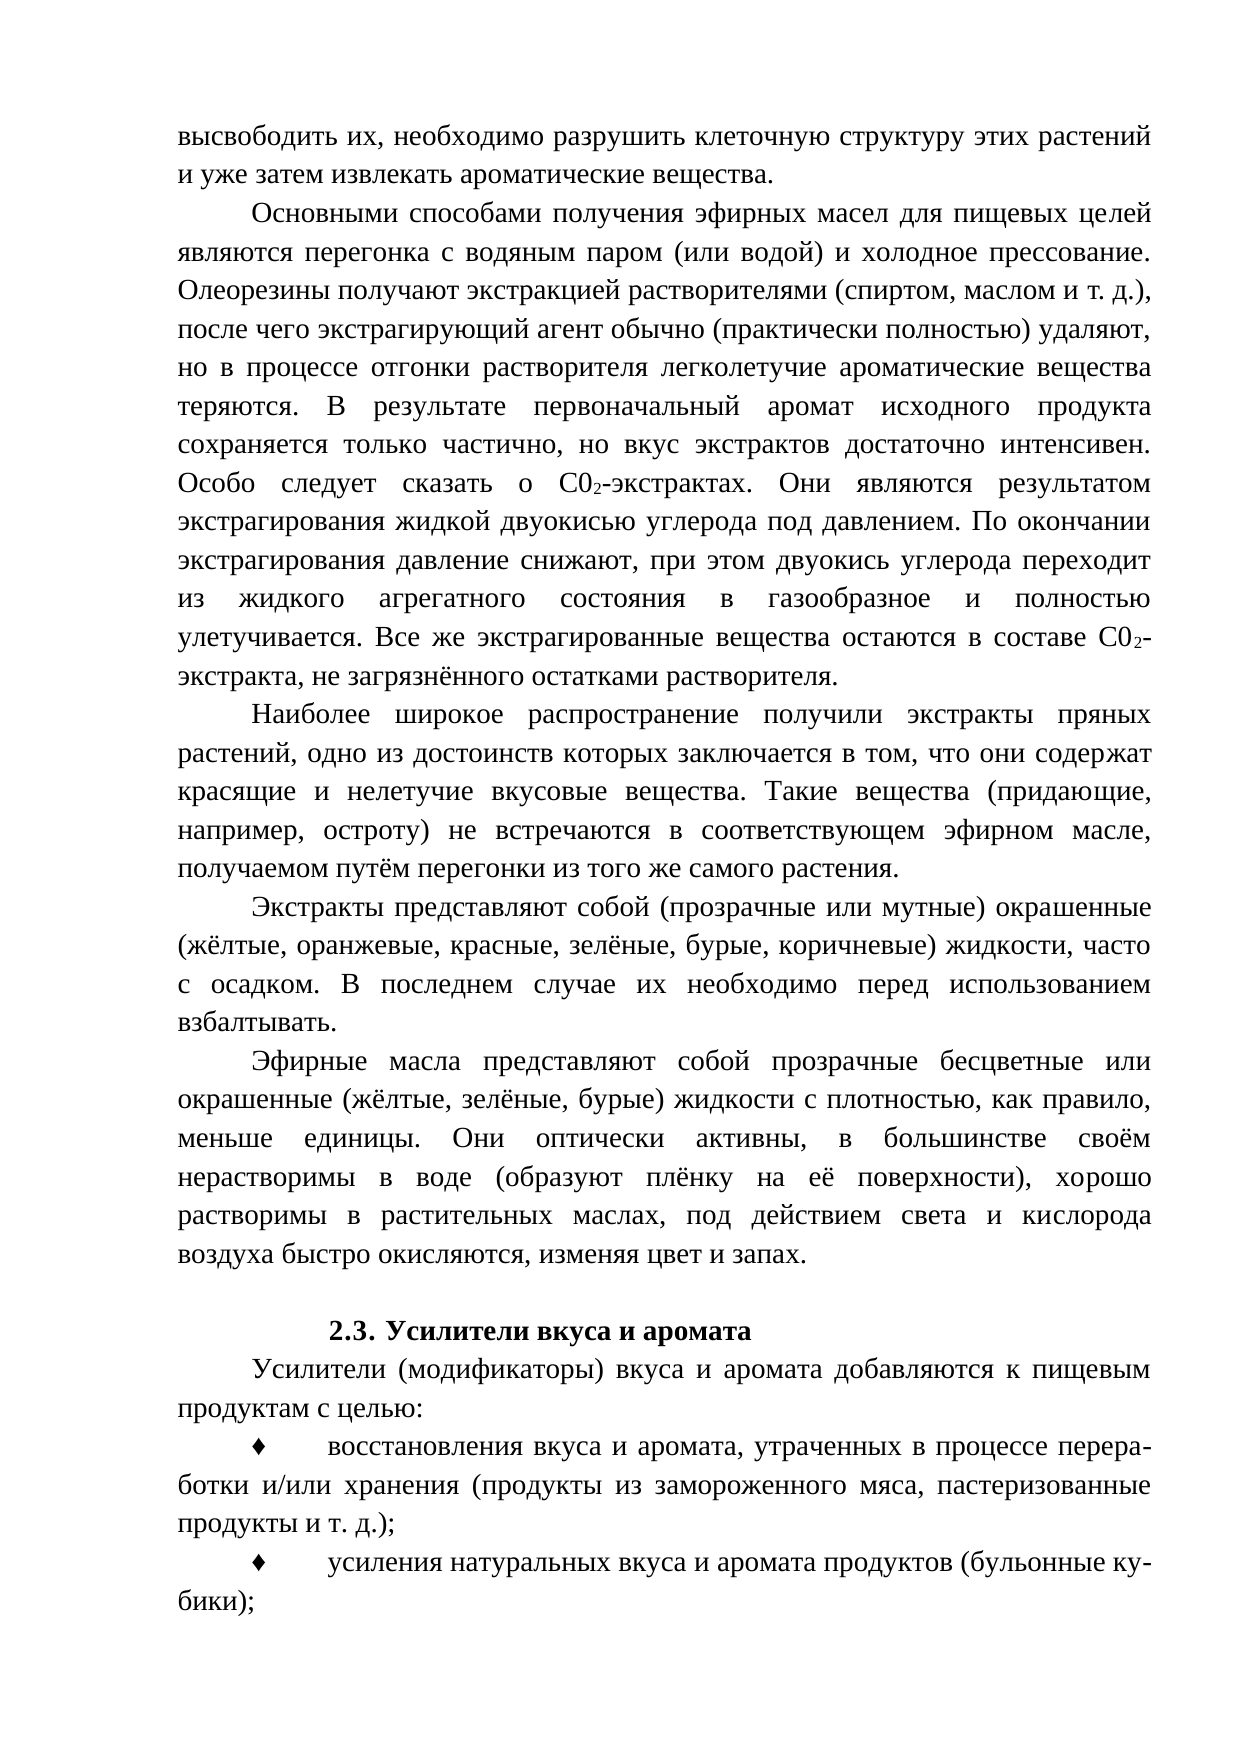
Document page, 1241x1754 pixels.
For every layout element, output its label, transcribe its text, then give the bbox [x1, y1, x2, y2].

list восстановления вкуса и аромата, утраченных в процессе переработки и/или хранения (продукты из замороженного мяса, пастеризованные продукты и т. д.); [177, 1428, 1152, 1539]
text Экстракты представляют собой (прозрачные или мутные) окрашенные (жёлтые, оранжевые, красные, зелёные, бурые, коричневые) жидкости, часто с осадком. В последнем случае их необходимо перед использованием взбалтывать. [177, 889, 1152, 1038]
text Основными способами получения эфирных масел для пищевых целей являются перегонка с водяным паром (или водой) и холодное прессование. Олеорезины получают экстракцией растворителями (спиртом, маслом и т. д.), после чего экстрагирующий агент обычно (практически полностью) удаляют, но в процессе отгонки растворителя легколетучие ароматические вещества теряются. В результате первоначальный аромат исходного продукта сохраняется только частично, но вкус экстрактов достаточно интенсивен. Особо следует сказать о С02-экстрактах. Они являются результатом экстрагирования жидкой двуокисью углерода под давлением. По окончании экстрагирования давление снижают, при этом двуокись углерода переходит из жидкого агрегатного состояния в газообразное и полностью улетучивается. Все же экстрагированные вещества остаются в составе С02-экстракта, не загрязнённого остатками растворителя. [177, 195, 1152, 691]
text Эфирные масла представляют собой прозрачные бесцветные или окрашенные (жёлтые, зелёные, бурые) жидкости с плотностью, как правило, меньше единицы. Они оптически активны, в большинстве своём нерастворимы в воде (образуют плёнку на её поверхности), хорошо растворимы в растительных маслах, под действием света и кислорода воздуха быстро окисляются, изменяя цвет и запах. [177, 1043, 1152, 1269]
text Наиболее широкое распространение получили экстракты пряных растений, одно из достоинств которых заключается в том, что они содержат красящие и нелетучие вкусовые вещества. Такие вещества (придающие, например, остроту) не встречаются в соответствующем эфирном масле, получаемом путём перегонки из того же самого растения. [177, 696, 1152, 884]
list усиления натуральных вкуса и аромата продуктов (бульонные кубики); [177, 1544, 1152, 1616]
text Усилители (модификаторы) вкуса и аромата добавляются к пищевым продуктам с целью: [177, 1351, 1152, 1423]
text 2.3. Усилители вкуса и аромата [255, 1313, 1152, 1346]
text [177, 118, 1152, 190]
